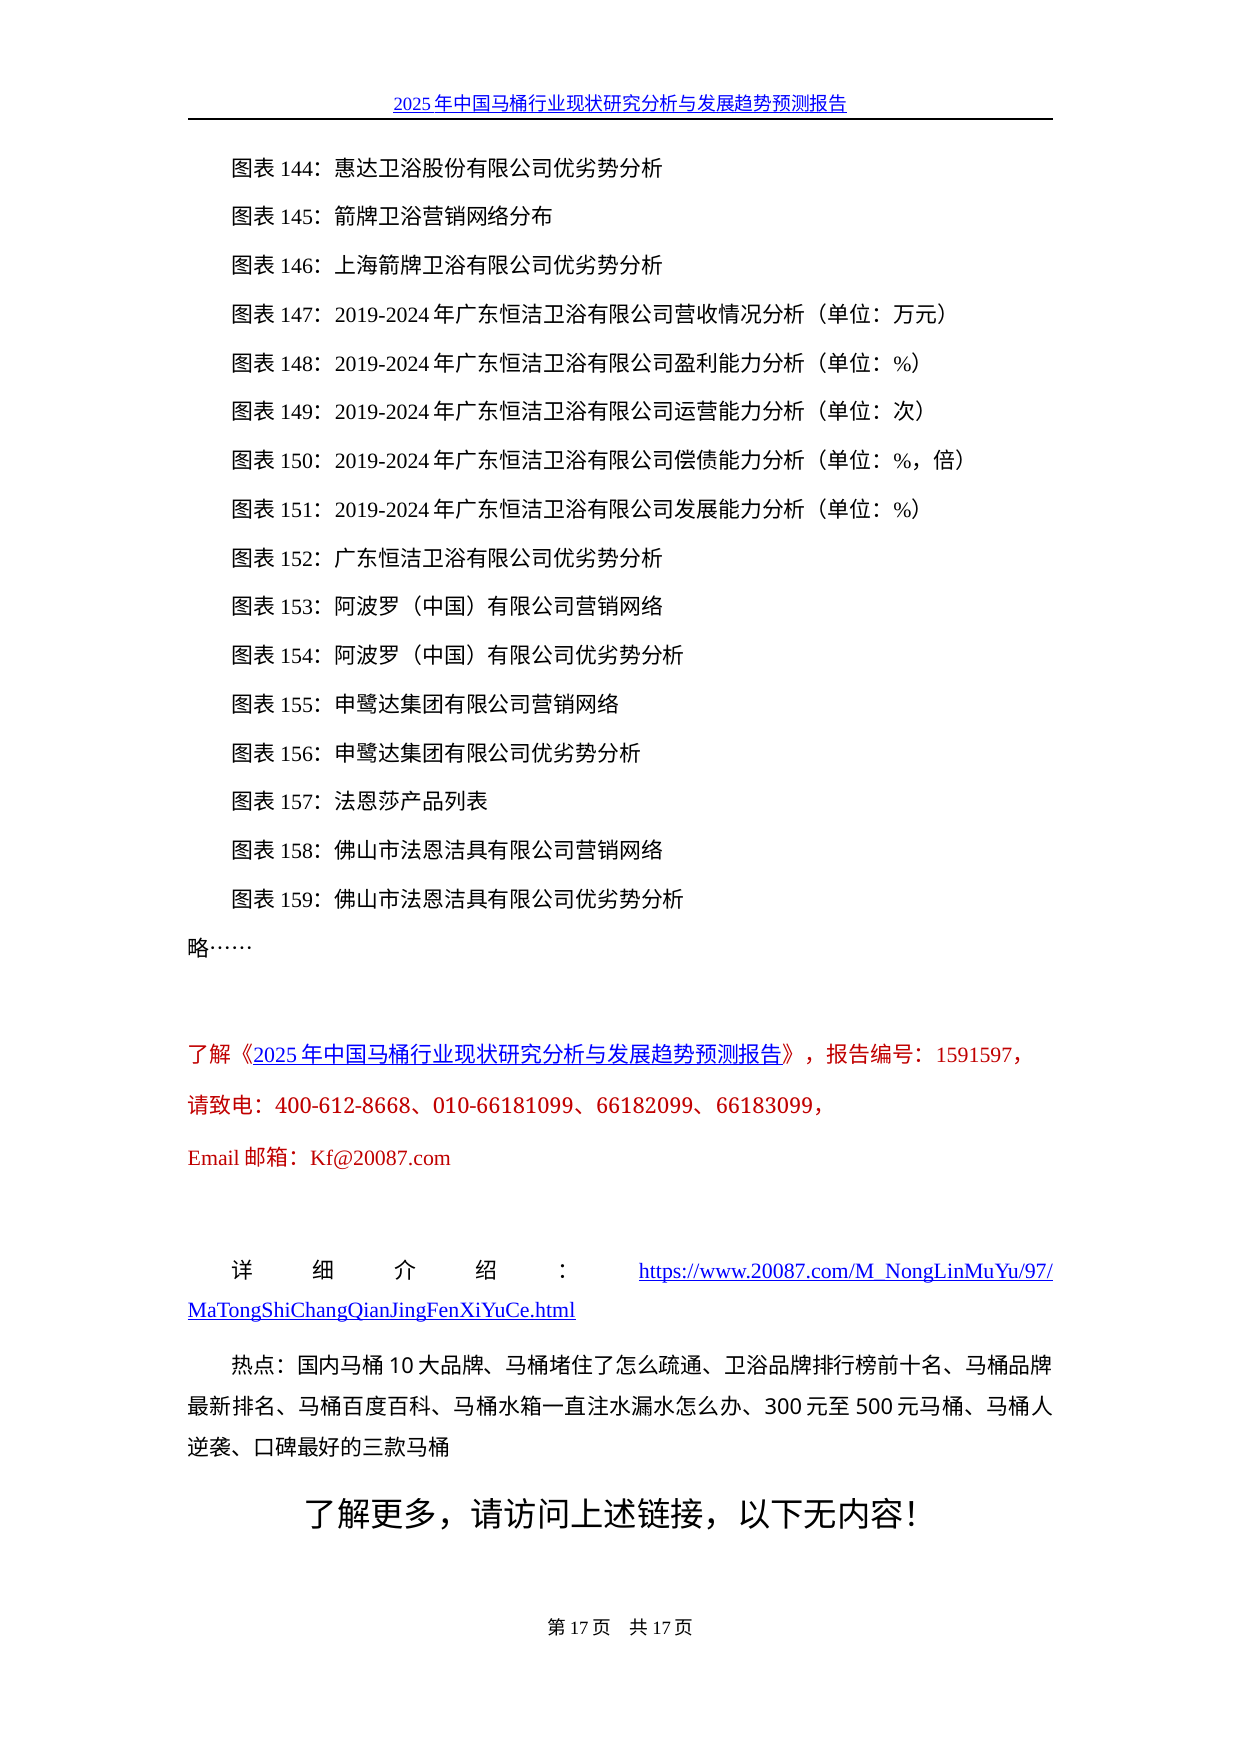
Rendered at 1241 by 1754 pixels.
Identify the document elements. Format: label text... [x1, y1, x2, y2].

title 了解更多，请访问上述链接，以下无内容！ [187, 1479, 1053, 1544]
text 热点：国内马桶10大品牌、马桶堵住了怎么疏通、卫浴品牌排行榜前十名、马桶品牌最新排名、马桶百度百科、马桶水箱一直注水漏水怎么办、300元至500元马桶、马桶人逆袭、口碑最好的三款马桶 [187, 1348, 1053, 1462]
text 请致电：400-612-8668、010-66181099、66182099、66183099， [187, 1088, 1053, 1121]
text 详细介绍：https://www.20087.com/M_NongLinMuYu/97/MaTongShiChangQianJingFenXiYuCe.html [187, 1253, 1053, 1326]
text 了解《2025年中国马桶行业现状研究分析与发展趋势预测报告》，报告编号：1591597， [187, 1037, 1053, 1069]
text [187, 150, 1053, 963]
text Email邮箱：Kf@20087.com [187, 1140, 1053, 1172]
